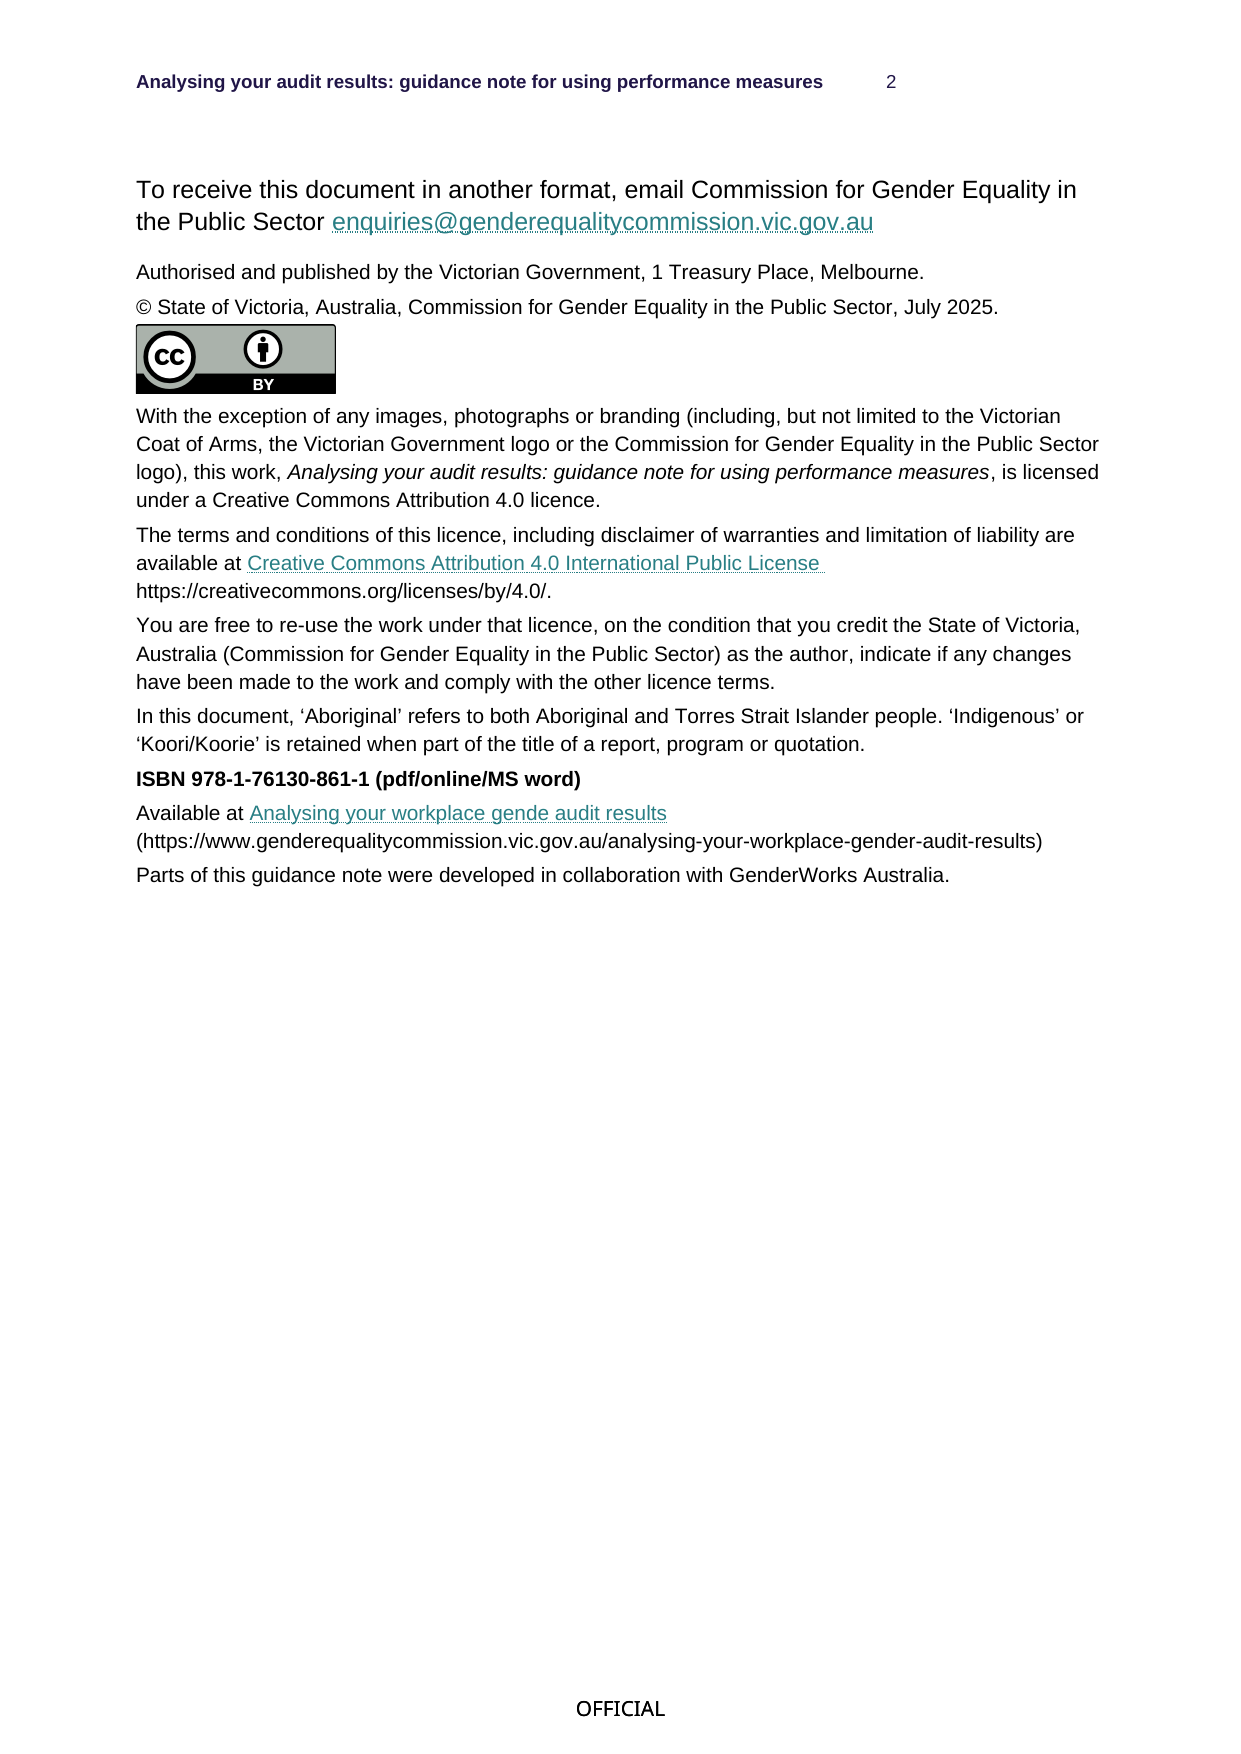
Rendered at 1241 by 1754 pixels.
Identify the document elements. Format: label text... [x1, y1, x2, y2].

text Parts of this guidance note were developed in collaboration with GenderWorks Australia. [136, 859, 1104, 887]
text To receive this document in another format, email Commission for Gender Equality in the Public Sector enquiries@genderequalitycommission.vic.gov.au [136, 173, 1104, 235]
text ISBN 978-1-76130-861-1 (pdf/online/MS word) [136, 762, 1104, 790]
text You are free to re-use the work under that licence, on the condition that you credit the State of Victoria, Australia (Commission for Gender Equality in the Public Sector) as the author, indicate if any changes have been made to the work and comply with the other licence terms. [136, 609, 1104, 693]
text Available at Analysing your workplace gende audit results (https://www.genderequalitycommission.vic.gov.au/analysing-your-workplace-gender-audit-results) [136, 797, 1104, 853]
text With the exception of any images, photographs or branding (including, but not limited to the Victorian Coat of Arms, the Victorian Government logo or the Commission for Gender Equality in the Public Sector logo), this work, Analysing your audit results: guidance note for using performance measures, is licensed under a Creative Commons Attribution 4.0 licence. [136, 400, 1104, 512]
text The terms and conditions of this licence, including disclaimer of warranties and limitation of liability are available at Creative Commons Attribution 4.0 International Public License https://creativecommons.org/licenses/by/4.0/. [136, 518, 1104, 603]
text © State of Victoria, Australia, Commission for Gender Equality in the Public Sector, July 2025. [136, 290, 1104, 318]
text In this document, ‘Aboriginal’ refers to both Aboriginal and Torres Strait Islander people. ‘Indigenous’ or ‘Koori/Koorie’ is retained when part of the title of a report, program or quotation. [136, 700, 1104, 756]
picture [135, 324, 336, 394]
text Authorised and published by the Victorian Government, 1 Treasury Place, Melbourne. [136, 256, 1104, 284]
